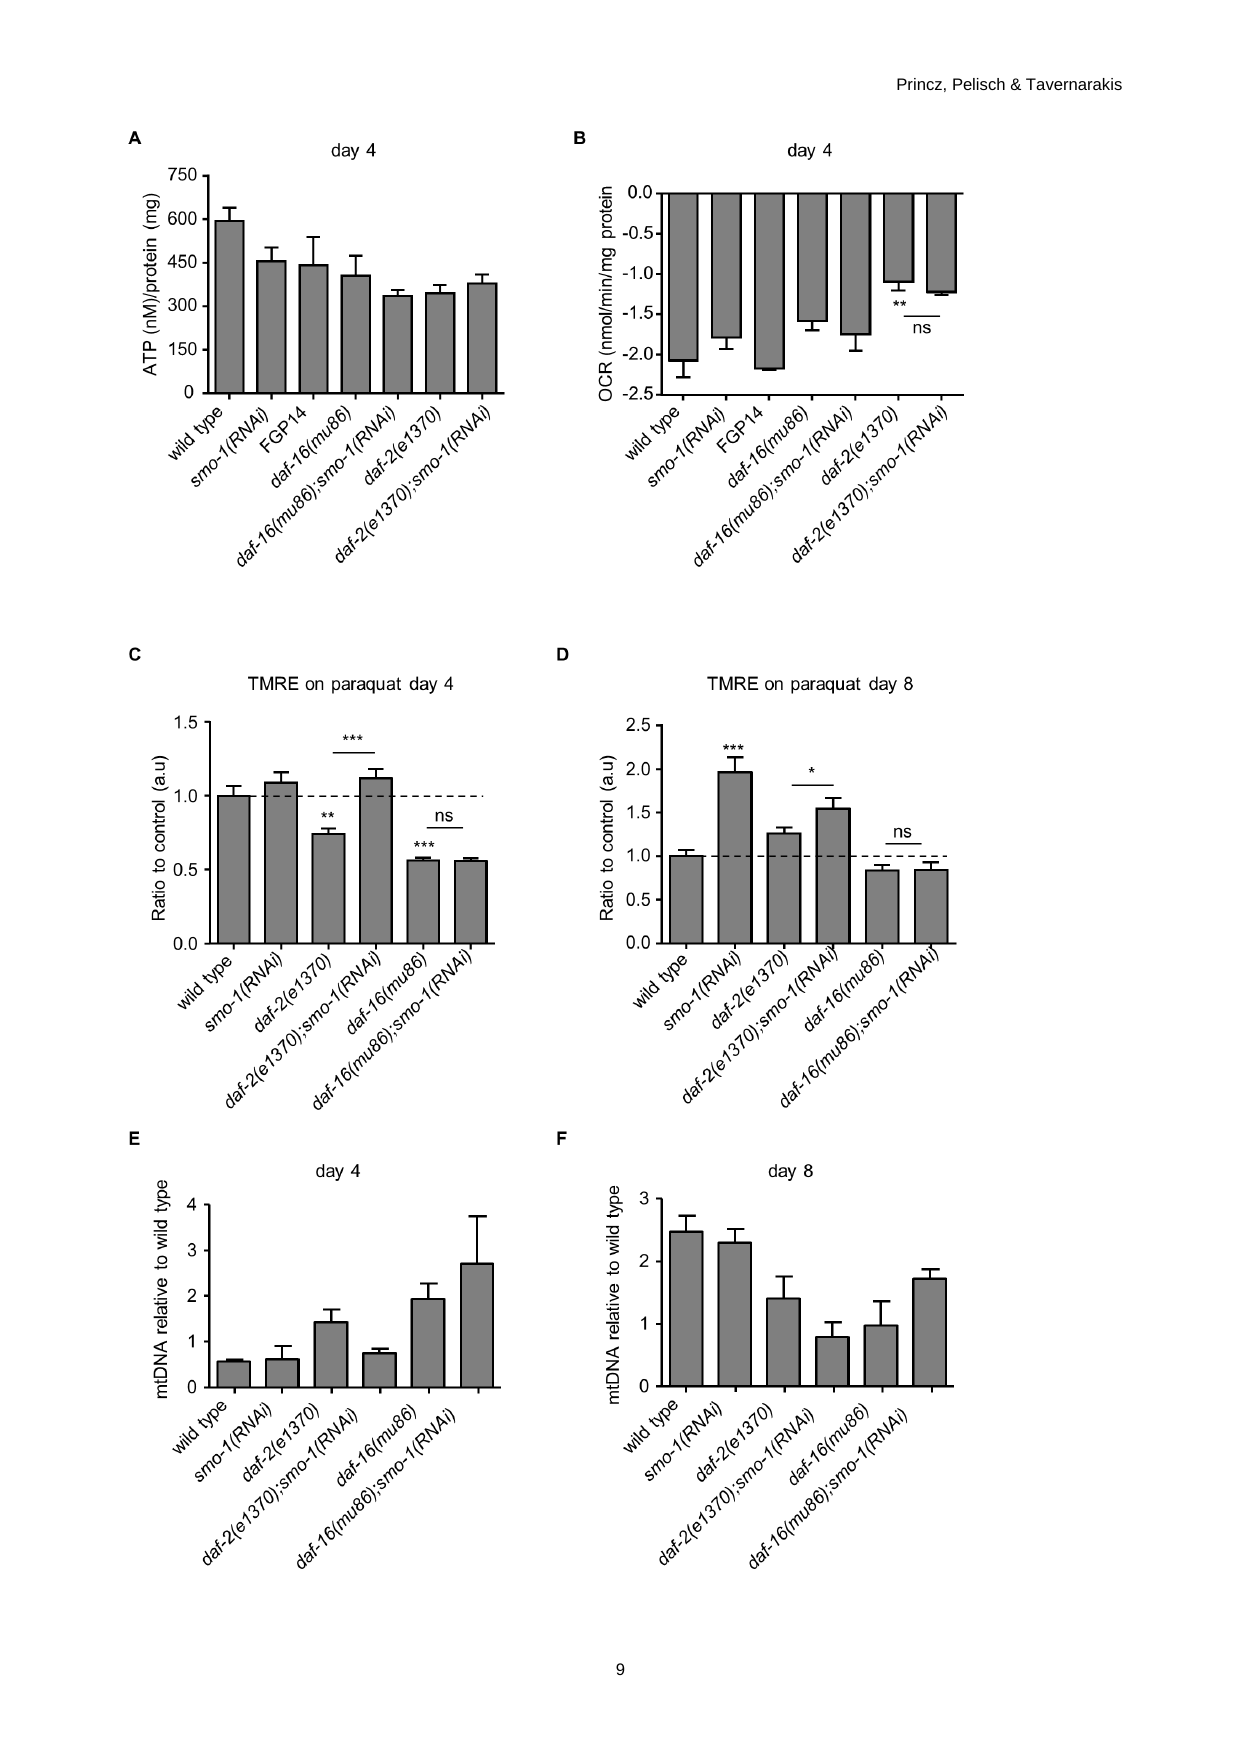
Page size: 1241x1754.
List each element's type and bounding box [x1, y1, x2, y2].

picture [118, 118, 984, 1576]
